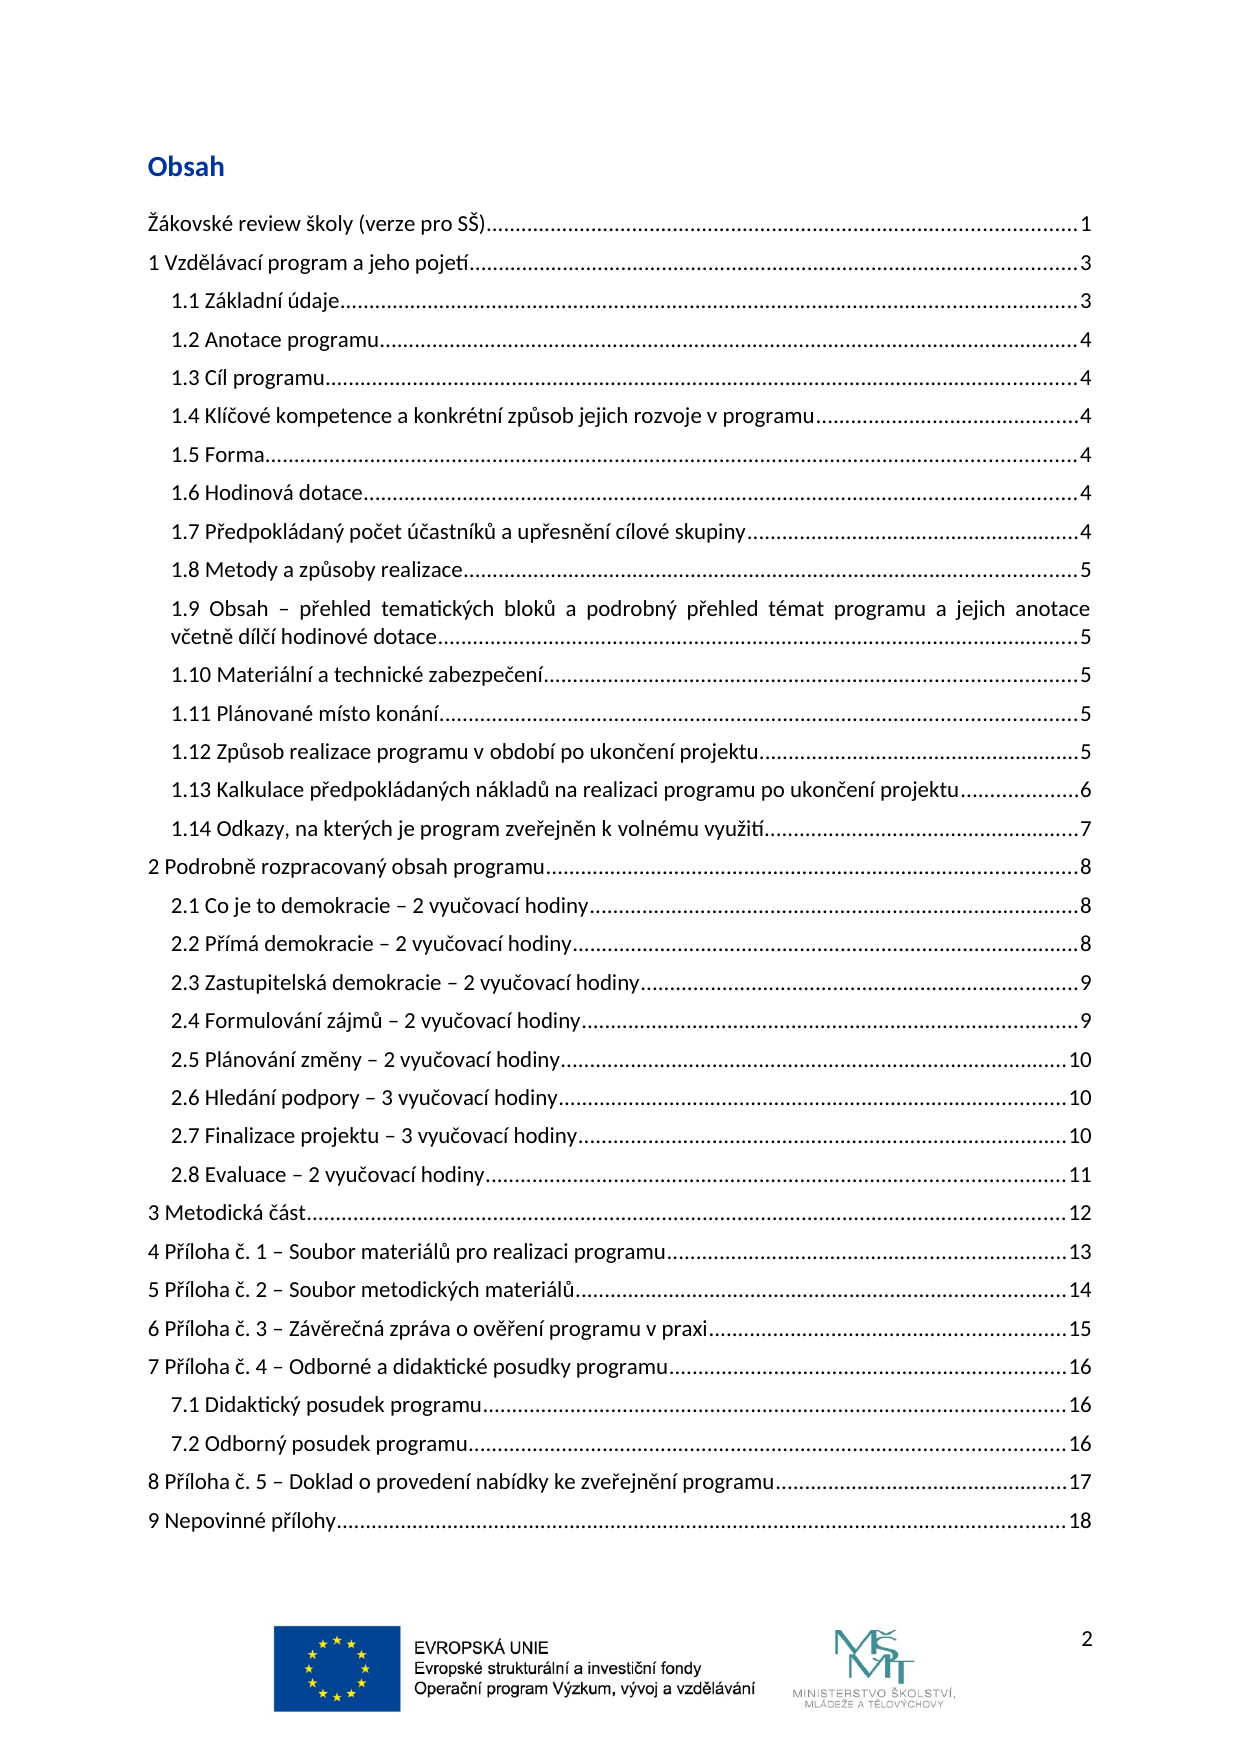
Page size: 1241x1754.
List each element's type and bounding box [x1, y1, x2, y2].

picture [231, 1583, 997, 1754]
